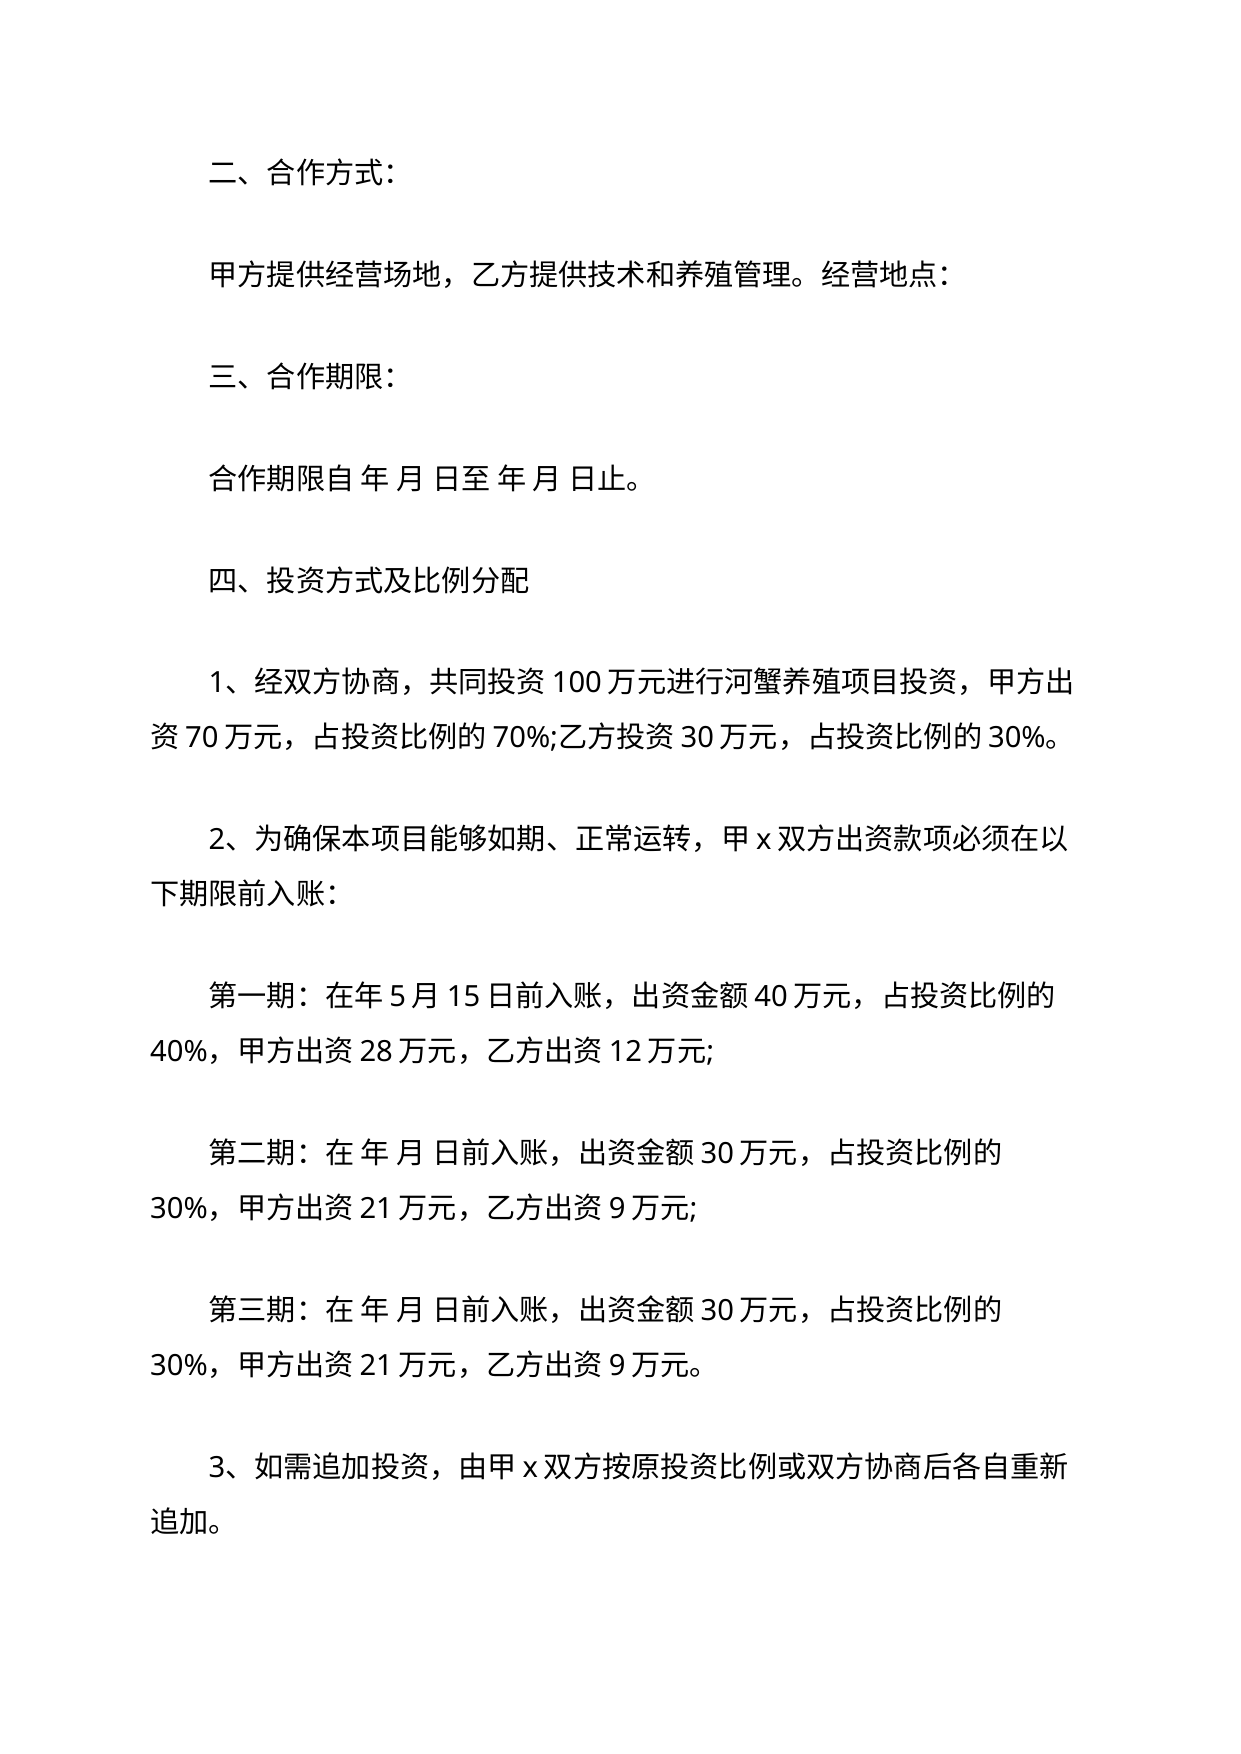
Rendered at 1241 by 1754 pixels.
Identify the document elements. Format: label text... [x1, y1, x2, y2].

text 四、投资方式及比例分配 [150, 557, 1090, 599]
text 二、合作方式： [150, 150, 1090, 192]
text 第一期：在年5月15日前入账，出资金额40万元，占投资比例的40%，甲方出资28万元，乙方出资12万元; [150, 973, 1090, 1070]
text 合作期限自 年 月 日至 年 月 日止。 [150, 455, 1090, 498]
text 甲方提供经营场地，乙方提供技术和养殖管理。经营地点： [150, 252, 1090, 294]
text 3、如需追加投资，由甲x双方按原投资比例或双方协商后各自重新追加。 [150, 1443, 1090, 1541]
text 1、经双方协商，共同投资100万元进行河蟹养殖项目投资，甲方出资70万元，占投资比例的70%;乙方投资30万元，占投资比例的30%。 [150, 659, 1090, 756]
text 第二期：在 年 月 日前入账，出资金额30万元，占投资比例的30%，甲方出资21万元，乙方出资9万元; [150, 1129, 1090, 1227]
text 第三期：在 年 月 日前入账，出资金额30万元，占投资比例的30%，甲方出资21万元，乙方出资9万元。 [150, 1287, 1090, 1384]
text 三、合作期限： [150, 353, 1090, 396]
text 2、为确保本项目能够如期、正常运转，甲x双方出资款项必须在以下期限前入账： [150, 816, 1090, 913]
